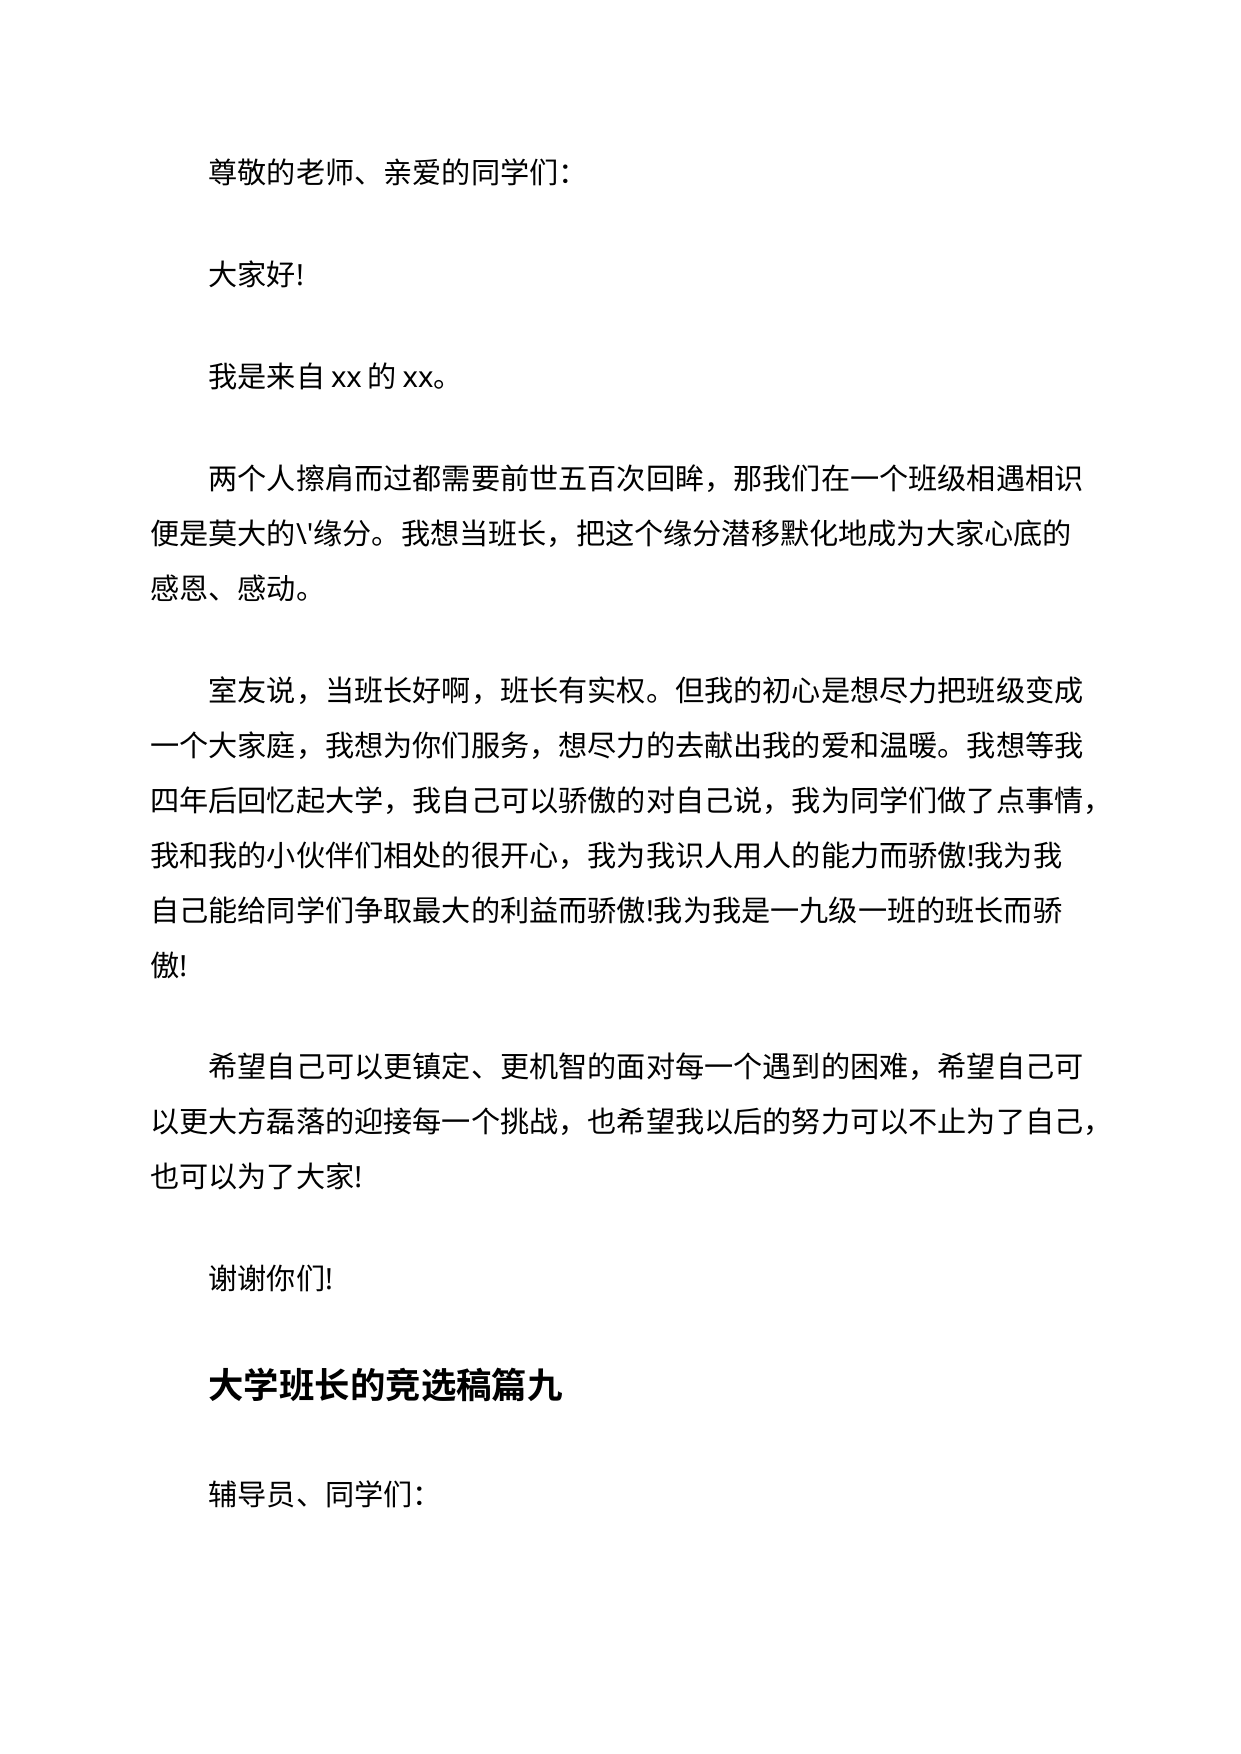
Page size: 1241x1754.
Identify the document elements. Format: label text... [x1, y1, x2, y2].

text 辅导员、同学们： [150, 1471, 1090, 1513]
text 室友说，当班长好啊，班长有实权。但我的初心是想尽力把班级变成一个大家庭，我想为你们服务，想尽力的去献出我的爱和温暖。我想等我四年后回忆起大学，我自己可以骄傲的对自己说，我为同学们做了点事情，我和我的小伙伴们相处的很开心，我为我识人用人的能力而骄傲!我为我自己能给同学们争取最大的利益而骄傲!我为我是一九级一班的班长而骄傲! [150, 667, 1090, 984]
text 谢谢你们! [150, 1256, 1090, 1298]
text 我是来自xx的xx。 [150, 354, 1090, 396]
text 两个人擦肩而过都需要前世五百次回眸，那我们在一个班级相遇相识便是莫大的\'缘分。我想当班长，把这个缘分潜移默化地成为大家心底的感恩、感动。 [150, 456, 1090, 608]
text 希望自己可以更镇定、更机智的面对每一个遇到的困难，希望自己可以更大方磊落的迎接每一个挑战，也希望我以后的努力可以不止为了自己，也可以为了大家! [150, 1044, 1090, 1196]
text 大家好! [150, 252, 1090, 294]
text 大学班长的竞选稿篇九 [150, 1358, 1090, 1409]
text 尊敬的老师、亲爱的同学们： [150, 150, 1090, 192]
